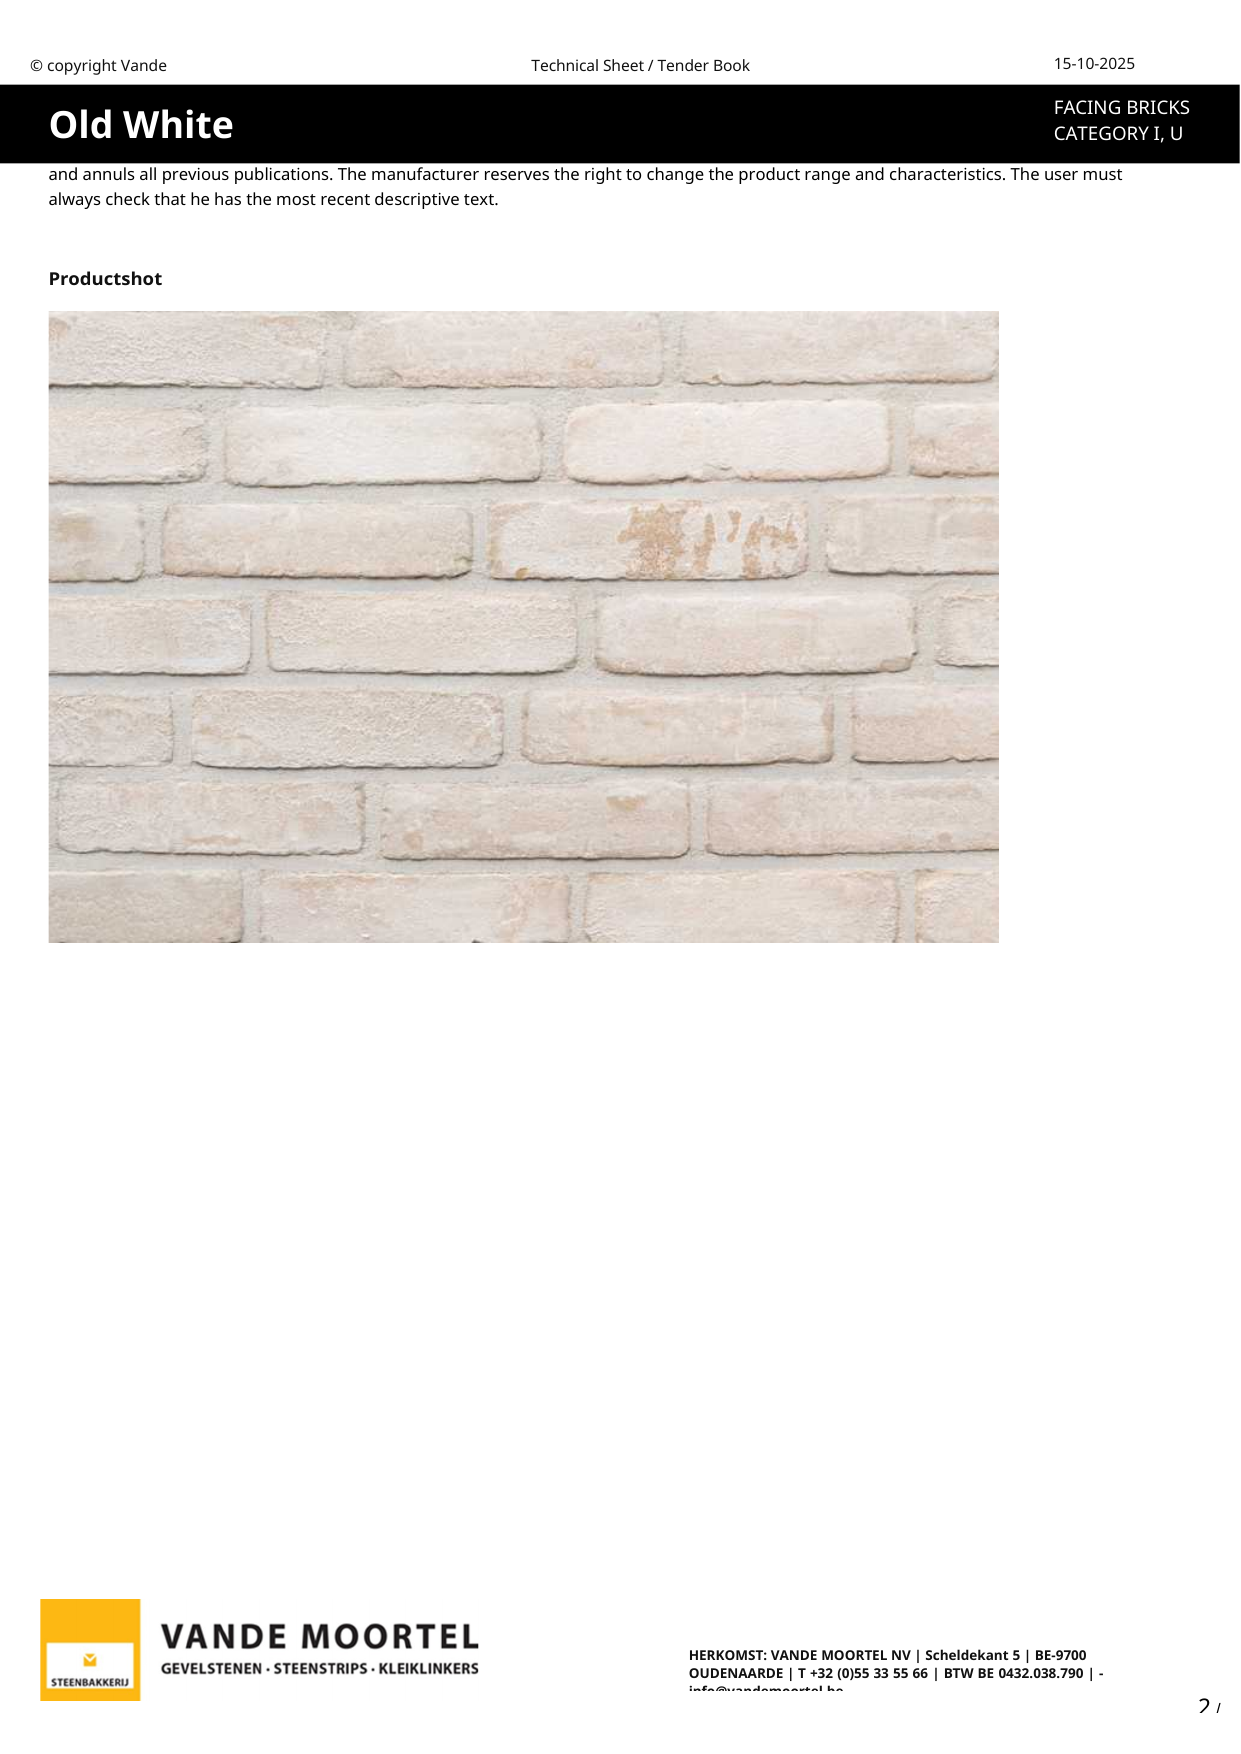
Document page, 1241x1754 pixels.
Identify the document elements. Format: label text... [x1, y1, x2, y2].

picture [48, 311, 999, 943]
picture [40, 1599, 479, 1701]
subtitle Productshot [48, 266, 1240, 290]
